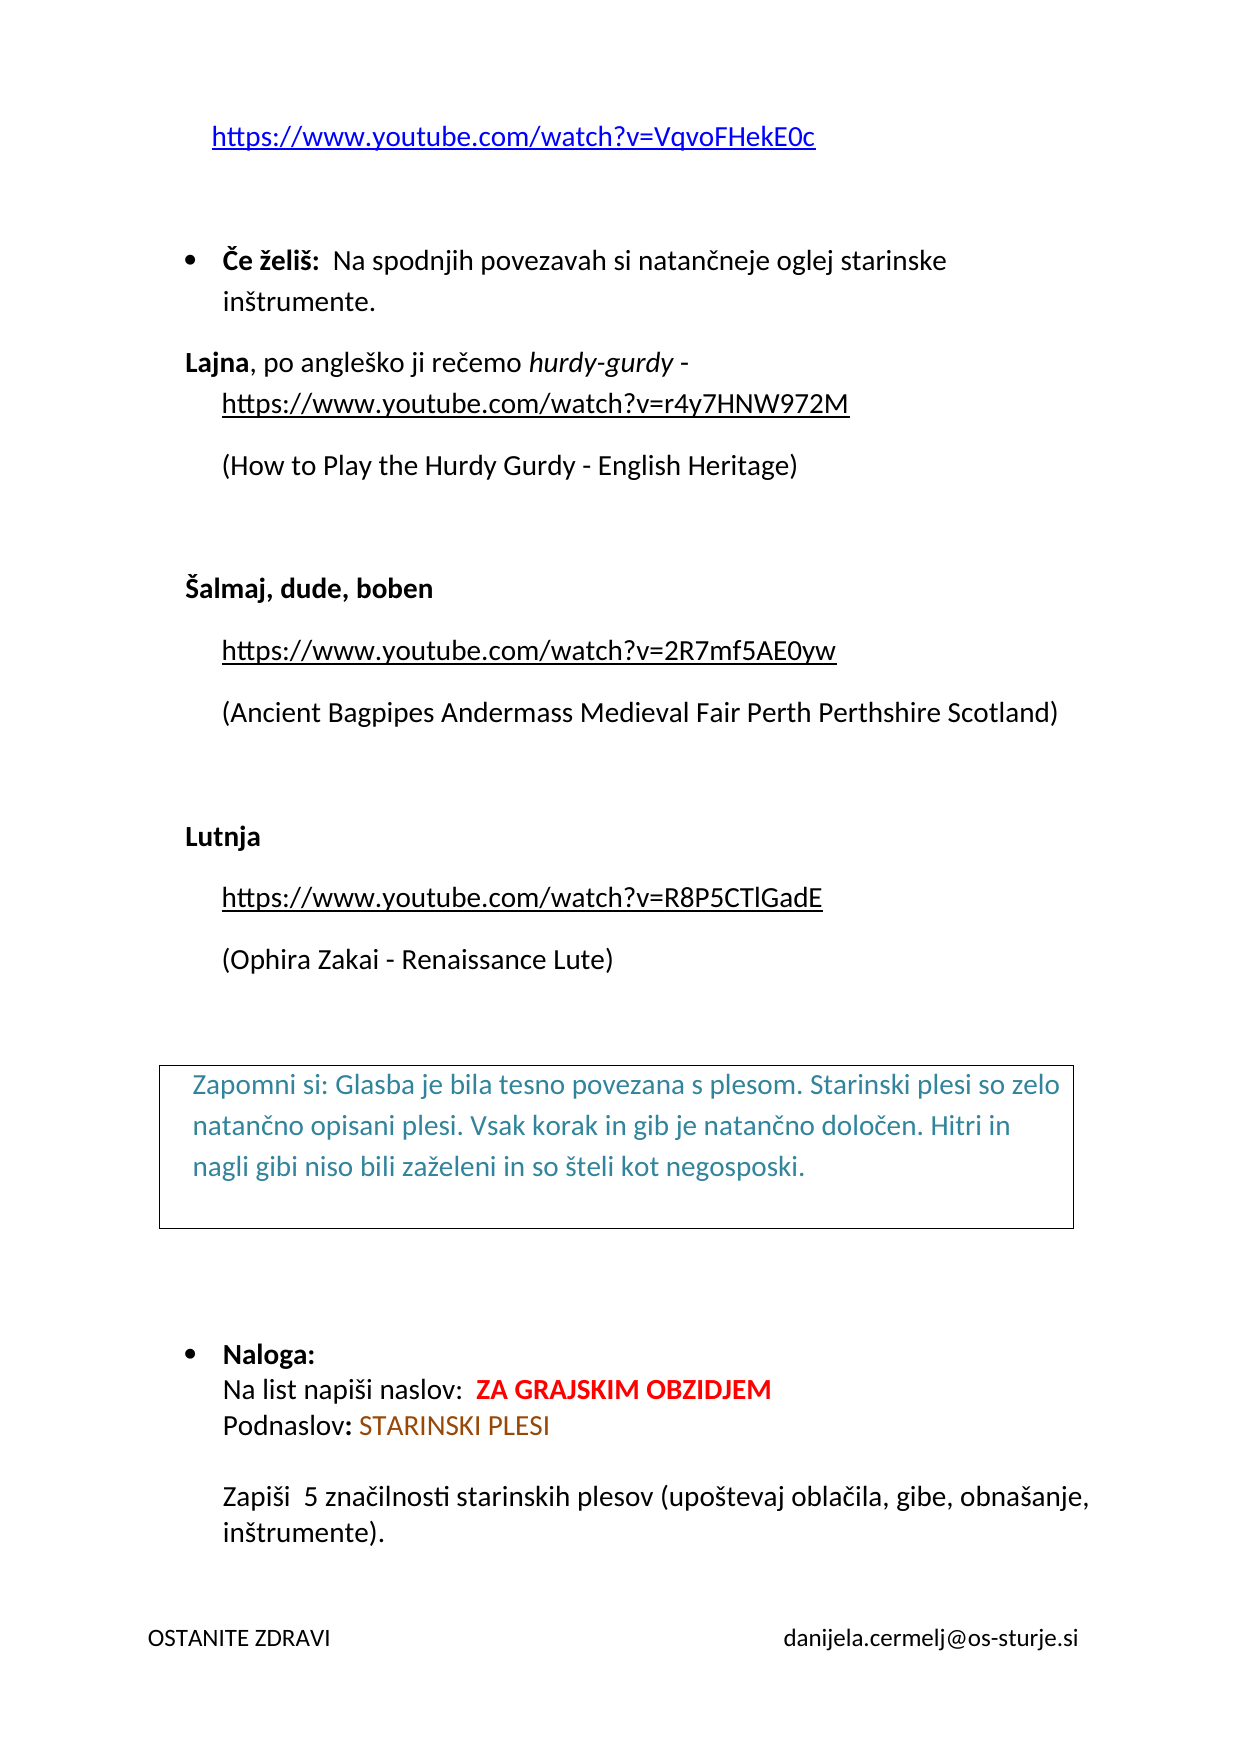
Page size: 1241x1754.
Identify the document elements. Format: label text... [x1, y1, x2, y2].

list Naloga: [185, 1336, 1093, 1371]
list Če želiš: Na spodnjih povezavah si natančneje oglej starinske inštrumente. [185, 242, 1093, 318]
text Lajna, po angleško ji rečemo hurdy-gurdy - https://www.youtube.com/watch?v=r4y7HNW972M [185, 344, 1093, 421]
text https://www.youtube.com/watch?v=R8P5CTlGadE [185, 879, 1093, 915]
list Podnaslov: STARINSKI PLESI [223, 1407, 1093, 1443]
text Šalmaj, dude, boben [185, 571, 1093, 606]
text (Ancient Bagpipes Andermass Medieval Fair Perth Perthshire Scotland) [148, 694, 1093, 730]
text (How to Play the Hurdy Gurdy - English Heritage) [148, 447, 1093, 483]
text Lutnja [185, 818, 1093, 853]
text https://www.youtube.com/watch?v=2R7mf5AE0yw [185, 632, 1093, 668]
table_header Zapomni si: Glasba je bila tesno povezana s plesom. Starinski plesi so zelo natančno opisani plesi. Vsak korak in gib je natančno določen. Hitri in nagli gibi niso bili zaželeni in so šteli kot negosposki. [160, 1066, 1073, 1228]
list Zapiši 5 značilnosti starinskih plesov (upoštevaj oblačila, gibe, obnašanje, inštrumente). [223, 1478, 1093, 1549]
text https://www.youtube.com/watch?v=VqvoFHekE0c [185, 118, 1093, 154]
list Na list napiši naslov: ZA GRAJSKIM OBZIDJEM [223, 1371, 1093, 1407]
text (Ophira Zakai - Renaissance Lute) [148, 941, 1093, 977]
